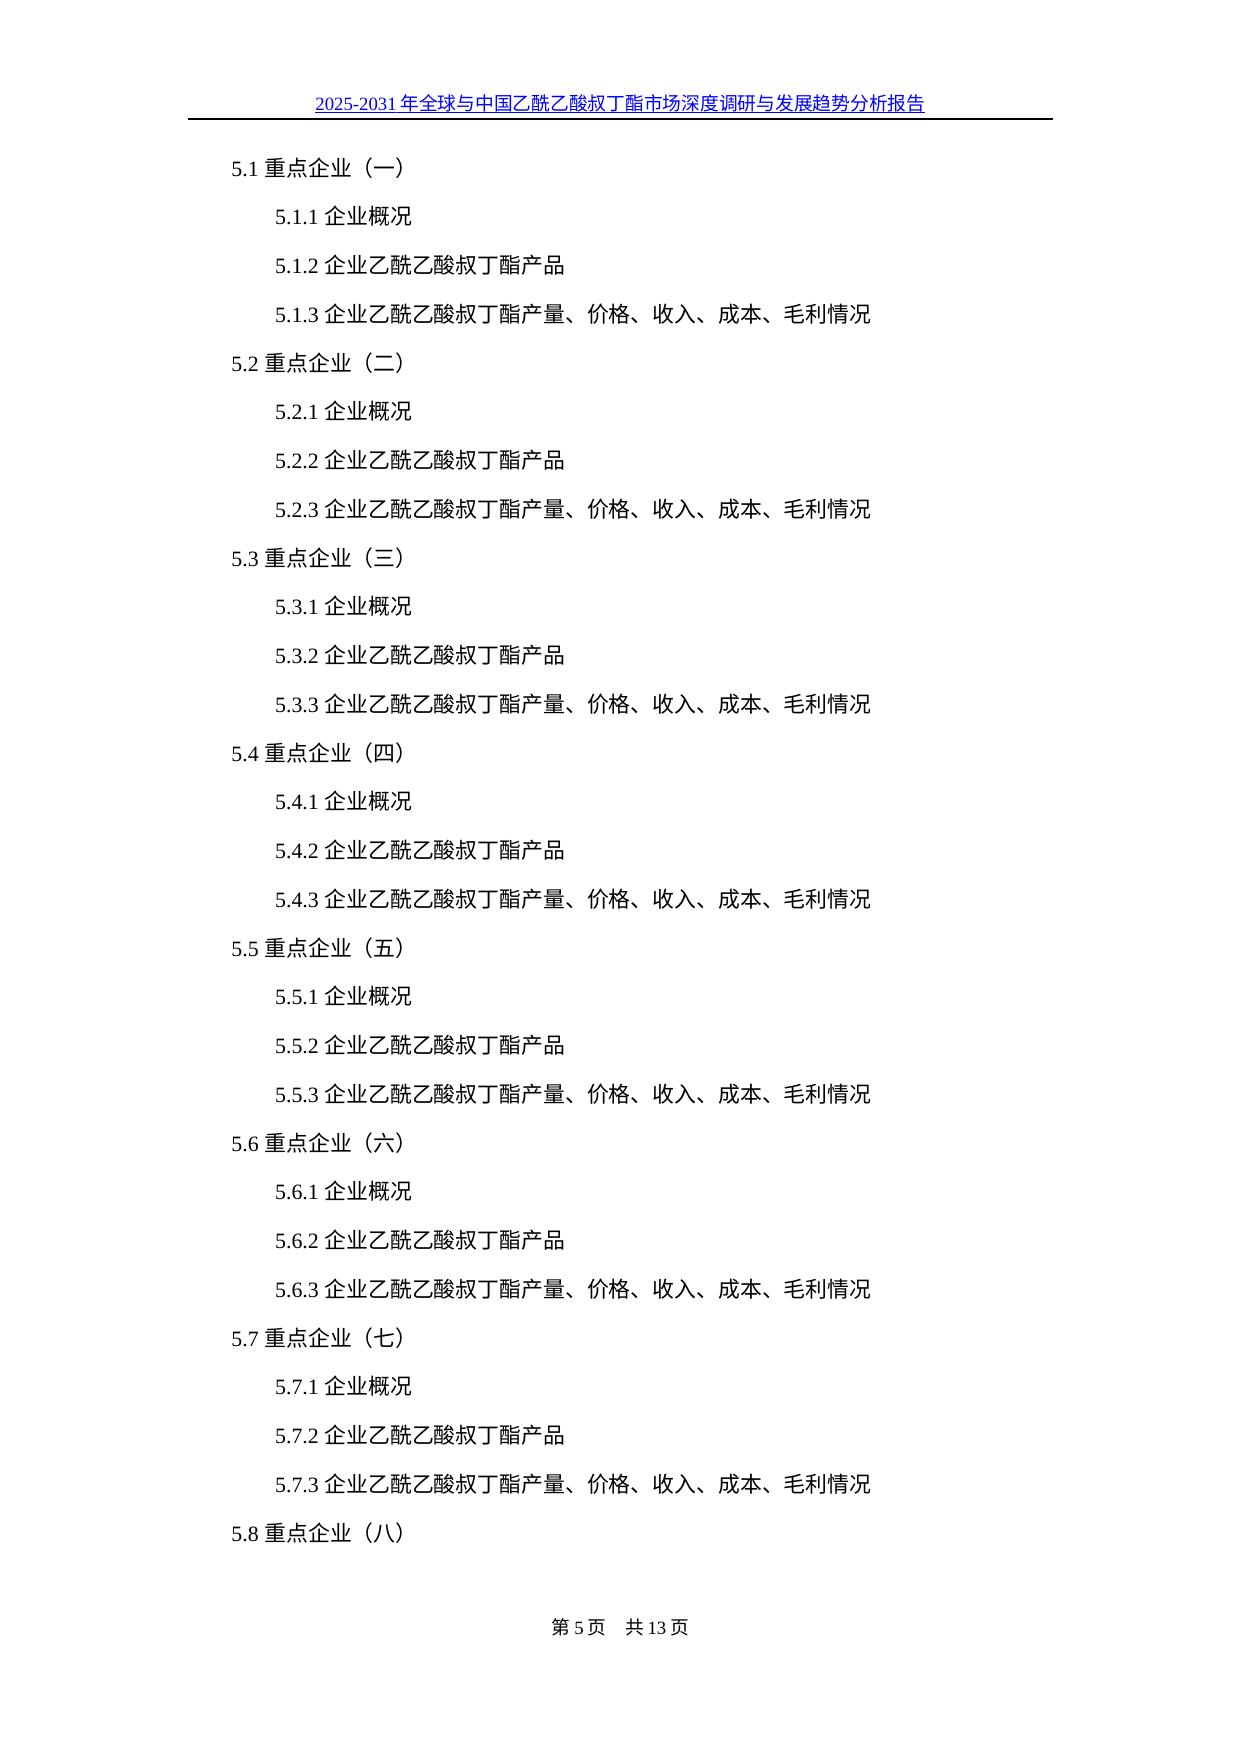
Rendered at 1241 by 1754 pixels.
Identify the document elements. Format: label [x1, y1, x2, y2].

text [187, 150, 1053, 1548]
